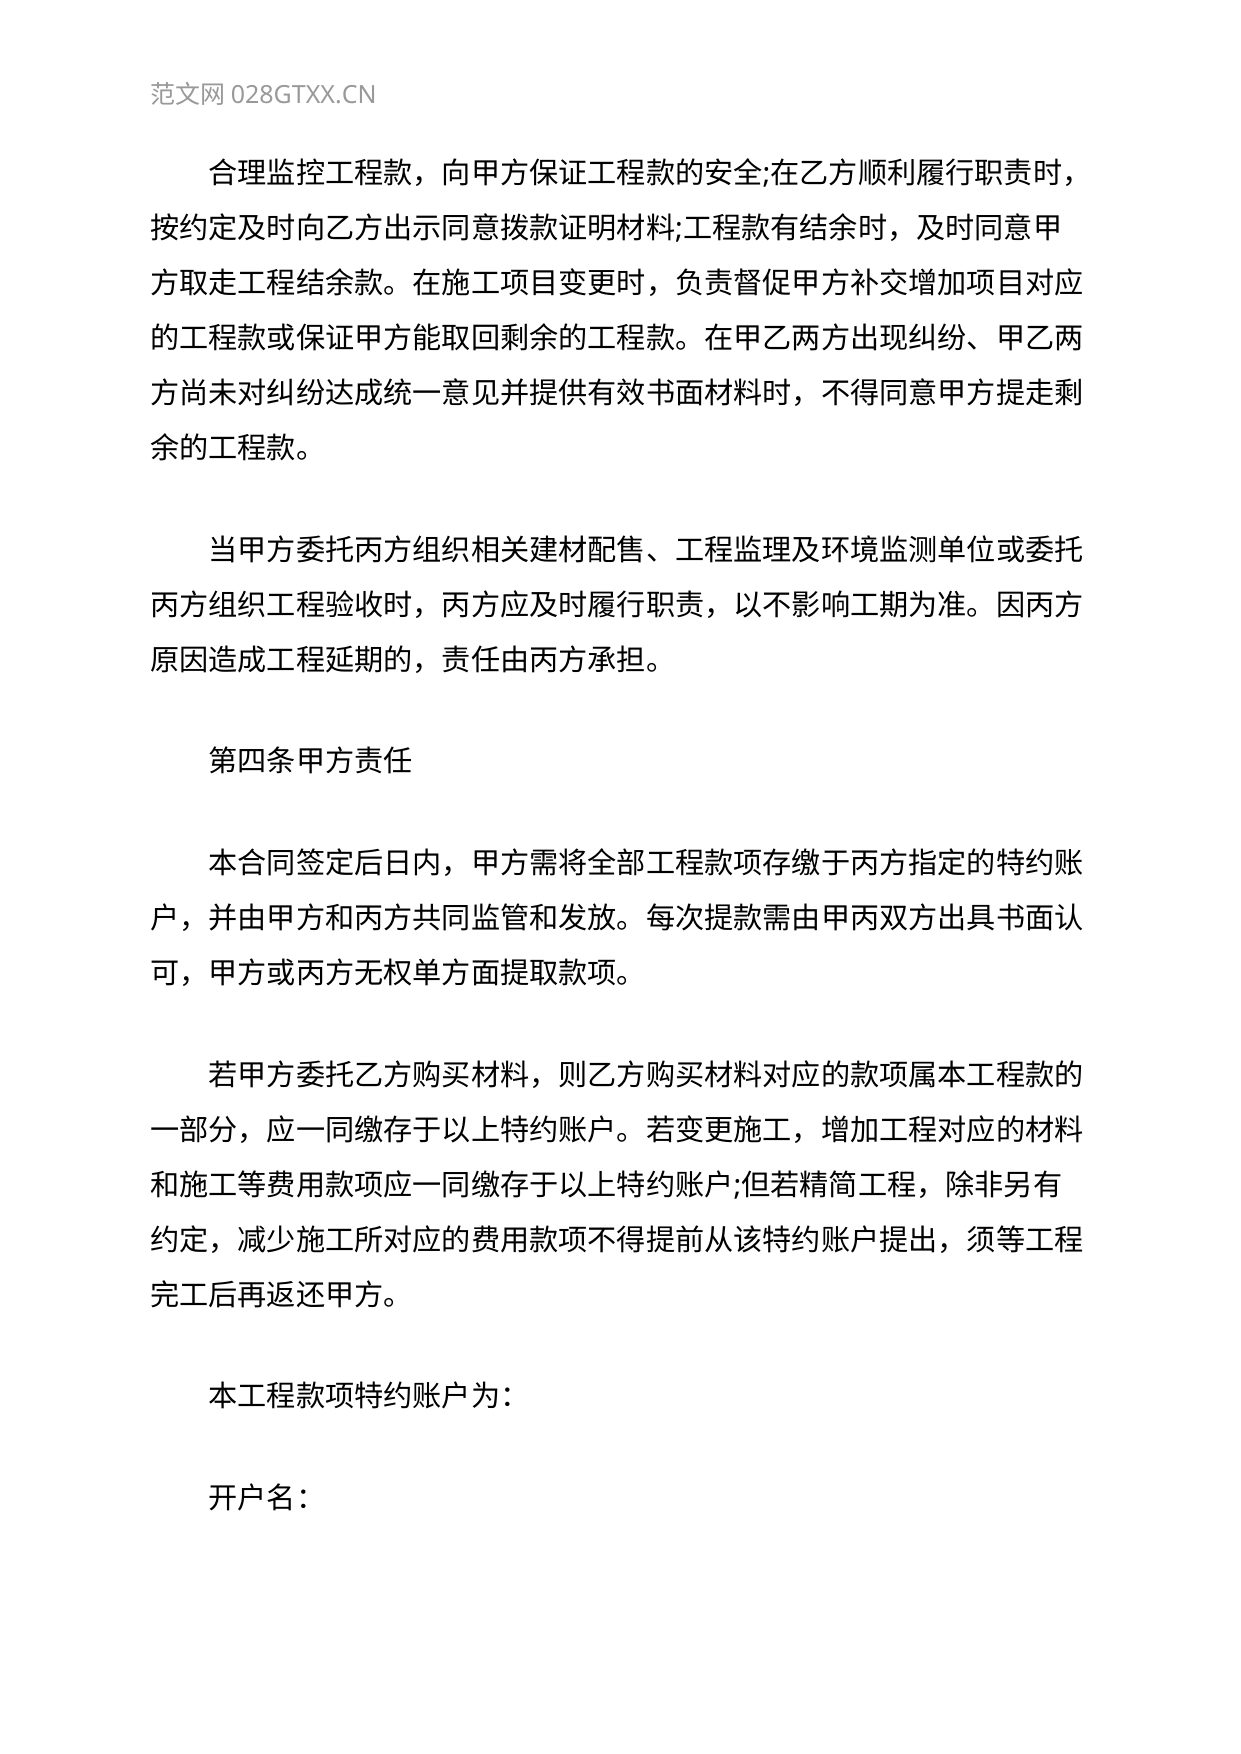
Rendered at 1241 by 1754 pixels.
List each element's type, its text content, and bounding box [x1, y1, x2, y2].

text 本工程款项特约账户为： [150, 1373, 1090, 1415]
text 开户名： [150, 1474, 1090, 1517]
text 当甲方委托丙方组织相关建材配售、工程监理及环境监测单位或委托丙方组织工程验收时，丙方应及时履行职责，以不影响工期为准。因丙方原因造成工程延期的，责任由丙方承担。 [150, 526, 1090, 678]
text 第四条甲方责任 [150, 738, 1090, 780]
text 若甲方委托乙方购买材料，则乙方购买材料对应的款项属本工程款的一部分，应一同缴存于以上特约账户。若变更施工，增加工程对应的材料和施工等费用款项应一同缴存于以上特约账户;但若精简工程，除非另有约定，减少施工所对应的费用款项不得提前从该特约账户提出，须等工程完工后再返还甲方。 [150, 1051, 1090, 1313]
text 合理监控工程款，向甲方保证工程款的安全;在乙方顺利履行职责时，按约定及时向乙方出示同意拨款证明材料;工程款有结余时，及时同意甲方取走工程结余款。在施工项目变更时，负责督促甲方补交增加项目对应的工程款或保证甲方能取回剩余的工程款。在甲乙两方出现纠纷、甲乙两方尚未对纠纷达成统一意见并提供有效书面材料时，不得同意甲方提走剩余的工程款。 [150, 150, 1090, 467]
text 本合同签定后日内，甲方需将全部工程款项存缴于丙方指定的特约账户，并由甲方和丙方共同监管和发放。每次提款需由甲丙双方出具书面认可，甲方或丙方无权单方面提取款项。 [150, 840, 1090, 992]
